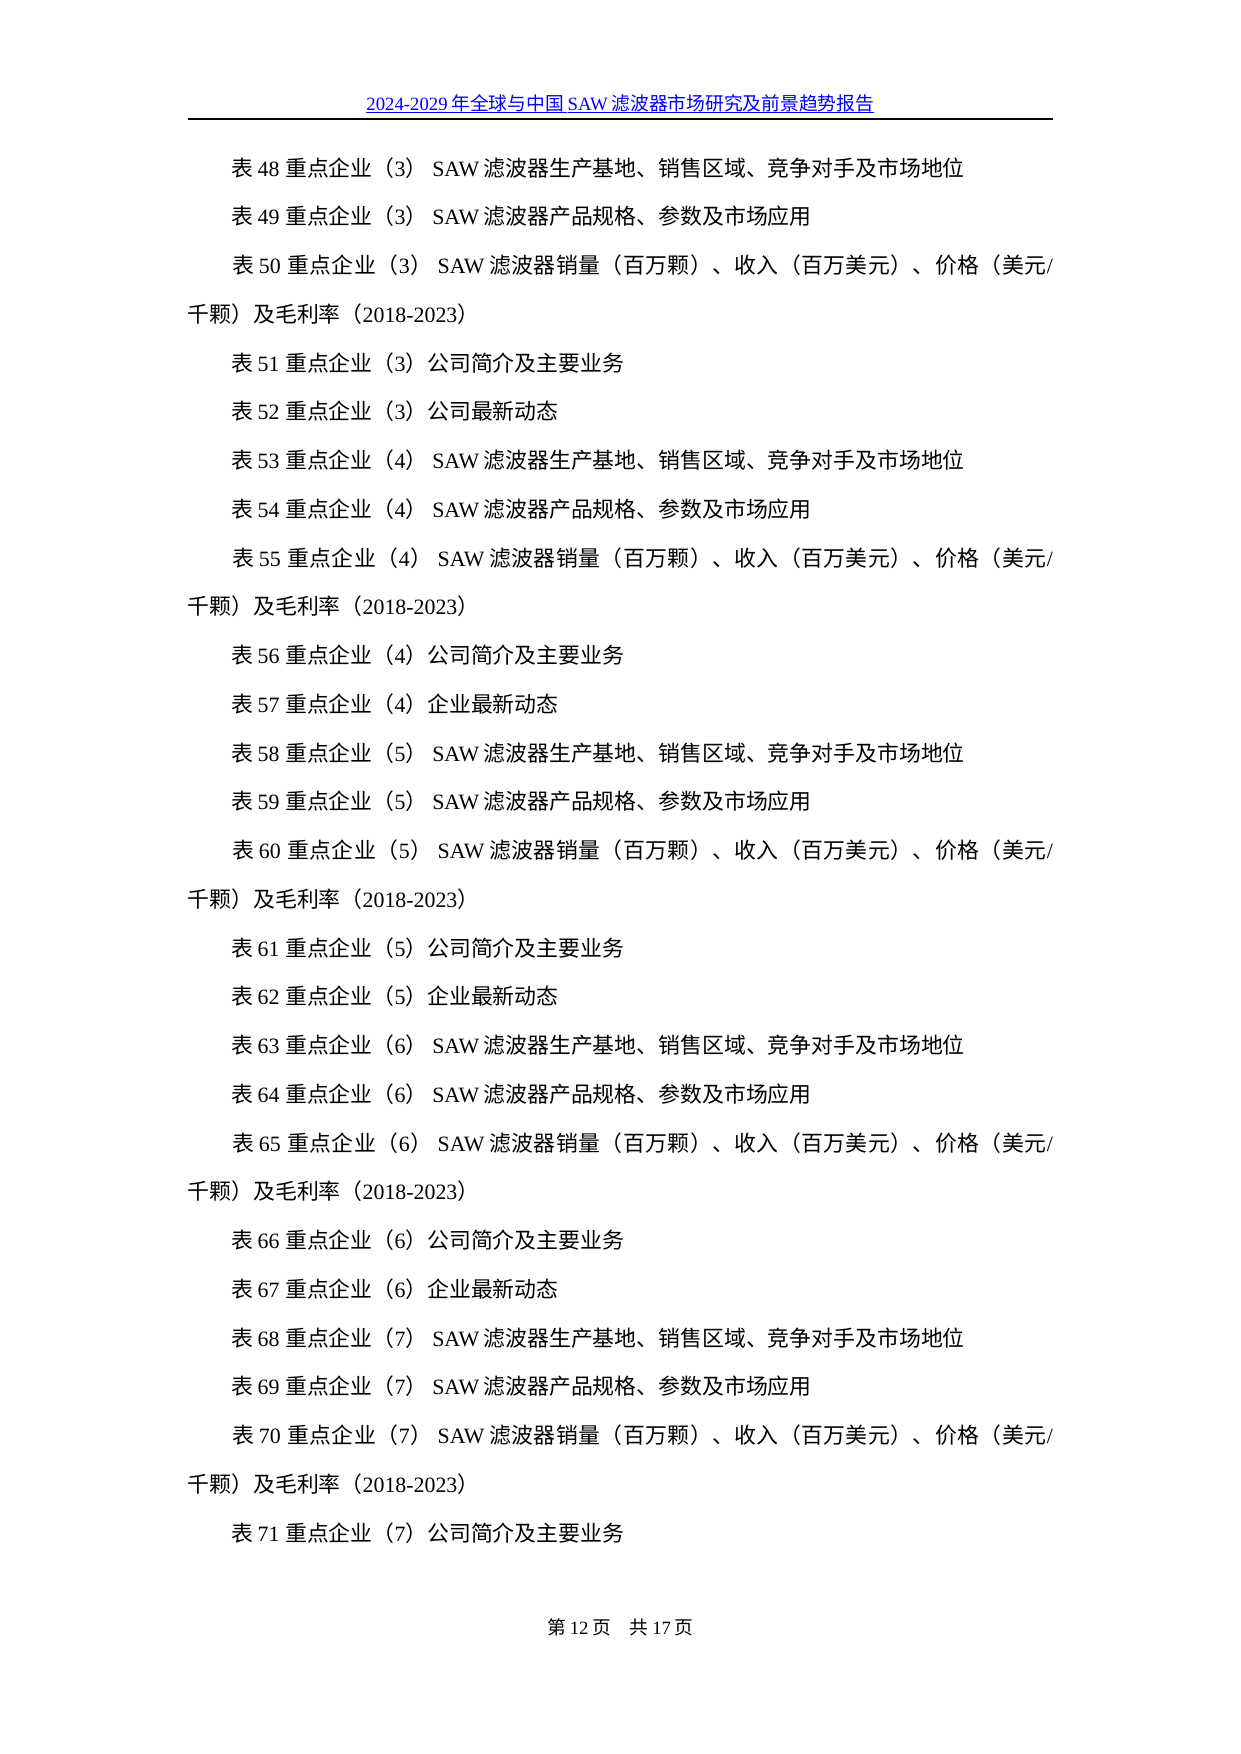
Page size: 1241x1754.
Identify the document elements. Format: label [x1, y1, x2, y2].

text [187, 150, 1053, 1548]
